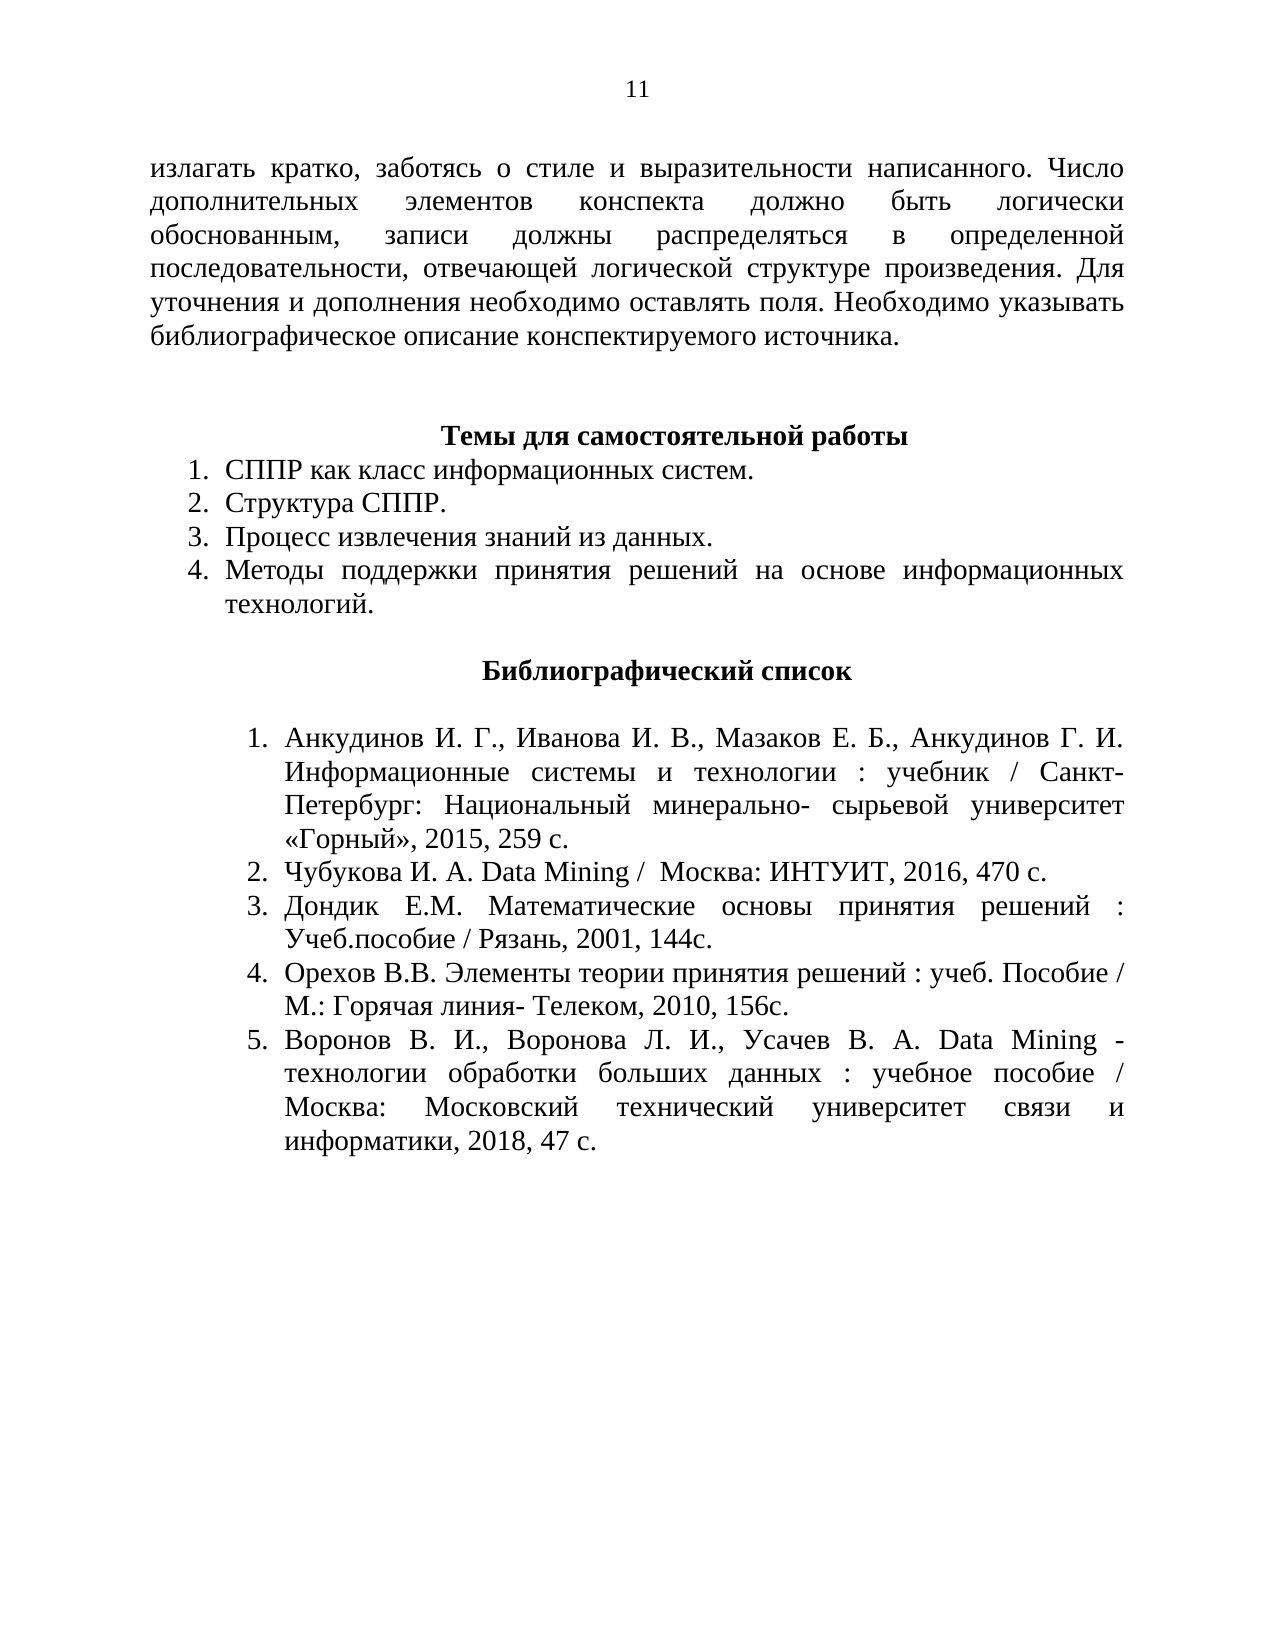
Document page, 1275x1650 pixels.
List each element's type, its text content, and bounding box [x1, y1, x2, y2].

text Темы для самостоятельной работы [150, 418, 1125, 452]
list Воронов В. И., Воронова Л. И., Усачев В. А. Data Mining - технологии обработки больших данных : учебное пособие / Москва: Московский технический университет связи и информатики, 2018, 47 с. [247, 1022, 1125, 1156]
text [150, 150, 1125, 351]
list Процесс извлечения знаний из данных. [187, 519, 1125, 552]
list Структура СППР. [187, 485, 1125, 519]
list Методы поддержки принятия решений на основе информационных технологий. [187, 552, 1125, 619]
list Анкудинов И. Г., Иванова И. В., Мазаков Е. Б., Анкудинов Г. И. Информационные системы и технологии : учебник / Санкт- Петербург: Национальный минерально- сырьевой университет «Горный», 2015, 259 с. [247, 720, 1125, 854]
list Орехов В.В. Элементы теории принятия решений : учеб. Пособие / М.: Горячая линия- Телеком, 2010, 156с. [247, 955, 1125, 1022]
list СППР как класс информационных систем. [187, 452, 1125, 485]
list Дондик Е.М. Математические основы принятия решений : Учеб.пособие / Рязань, 2001, 144с. [247, 888, 1125, 955]
list Чубукова И. А. Data Mining / Москва: ИНТУИТ, 2016, 470 с. [247, 854, 1125, 888]
text Библиографический список [150, 653, 1125, 687]
